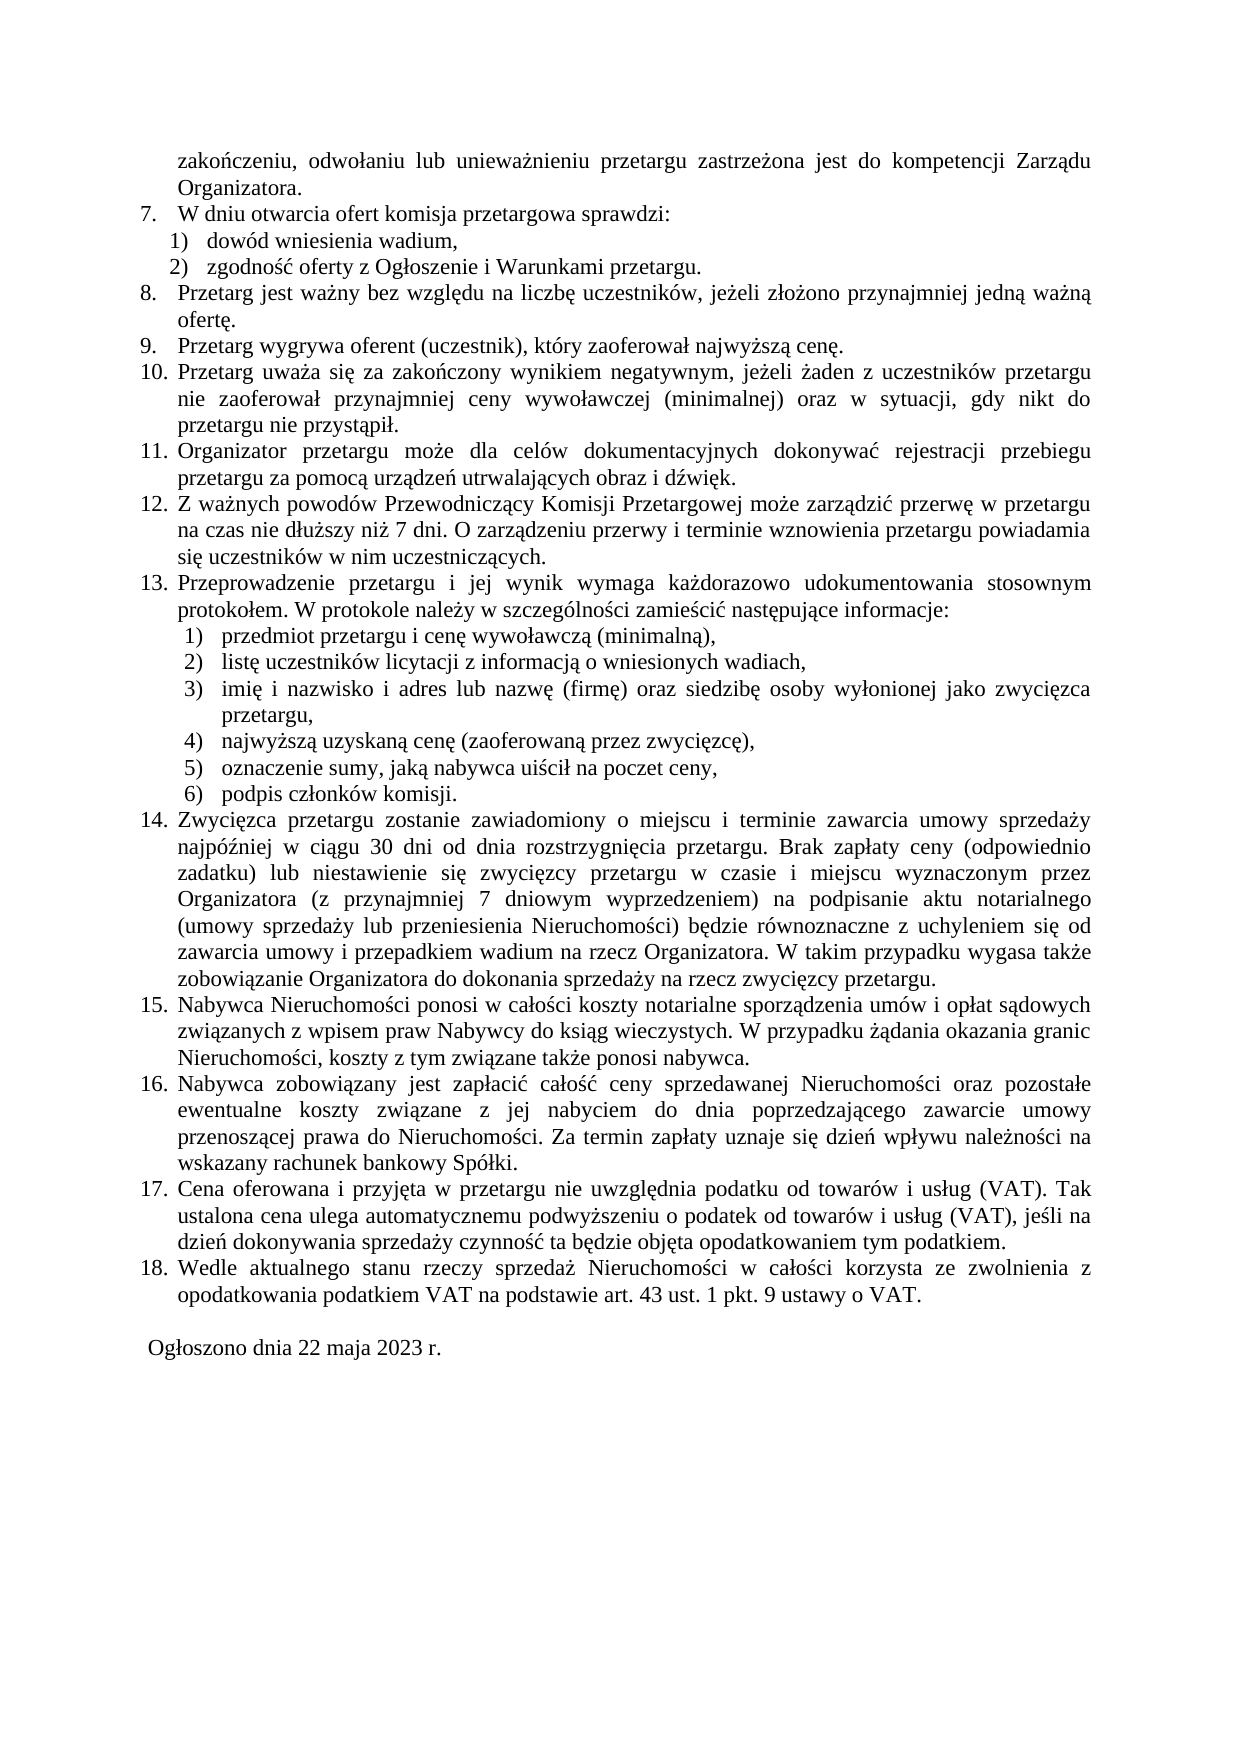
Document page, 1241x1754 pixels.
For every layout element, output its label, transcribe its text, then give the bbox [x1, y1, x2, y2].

list Cena oferowana i przyjęta w przetargu nie uwzględnia podatku od towarów i usług (VAT). Tak ustalona cena ulega automatycznemu podwyższeniu o podatek od towarów i usług (VAT), jeśli na dzień dokonywania sprzedaży czynność ta będzie objęta opodatkowaniem tym podatkiem. [140, 1175, 1093, 1254]
list najwyższą uzyskaną cenę (zaoferowaną przez zwycięzcę), [184, 727, 1093, 754]
list W dniu otwarcia ofert komisja przetargowa sprawdzi: [140, 200, 1093, 227]
list zgodność oferty z Ogłoszenie i Warunkami przetargu. [169, 253, 1093, 279]
list Z ważnych powodów Przewodniczący Komisji Przetargowej może zarządzić przerwę w przetargu na czas nie dłuższy niż 7 dni. O zarządzeniu przerwy i terminie wznowienia przetargu powiadamia się uczestników w nim uczestniczących. [140, 490, 1093, 569]
list oznaczenie sumy, jaką nabywca uiścił na poczet ceny, [184, 754, 1093, 780]
list imię i nazwisko i adres lub nazwę (firmę) oraz siedzibę osoby wyłonionej jako zwycięzca przetargu, [184, 675, 1093, 727]
list Nabywca Nieruchomości ponosi w całości koszty notarialne sporządzenia umów i opłat sądowych związanych z wpisem praw Nabywcy do ksiąg wieczystych. W przypadku żądania okazania granic Nieruchomości, koszty z tym związane także ponosi nabywca. [140, 991, 1093, 1070]
list Zwycięzca przetargu zostanie zawiadomiony o miejscu i terminie zawarcia umowy sprzedaży najpóźniej w ciągu 30 dni od dnia rozstrzygnięcia przetargu. Brak zapłaty ceny (odpowiednio zadatku) lub niestawienie się zwycięzcy przetargu w czasie i miejscu wyznaczonym przez Organizatora (z przynajmniej 7 dniowym wyprzedzeniem) na podpisanie aktu notarialnego (umowy sprzedaży lub przeniesienia Nieruchomości) będzie równoznaczne z uchyleniem się od zawarcia umowy i przepadkiem wadium na rzecz Organizatora. W takim przypadku wygasa także zobowiązanie Organizatora do dokonania sprzedaży na rzecz zwycięzcy przetargu. [140, 806, 1093, 991]
list podpis członków komisji. [184, 780, 1093, 806]
list Nabywca zobowiązany jest zapłacić całość ceny sprzedawanej Nieruchomości oraz pozostałe ewentualne koszty związane z jej nabyciem do dnia poprzedzającego zawarcie umowy przenoszącej prawa do Nieruchomości. Za termin zapłaty uznaje się dzień wpływu należności na wskazany rachunek bankowy Spółki. [140, 1070, 1093, 1175]
list przedmiot przetargu i cenę wywoławczą (minimalną), [184, 622, 1093, 648]
list Organizator przetargu może dla celów dokumentacyjnych dokonywać rejestracji przebiegu przetargu za pomocą urządzeń utrwalających obraz i dźwięk. [140, 437, 1093, 490]
list Wedle aktualnego stanu rzeczy sprzedaż Nieruchomości w całości korzysta ze zwolnienia z opodatkowania podatkiem VAT na podstawie art. 43 ust. 1 pkt. 9 ustawy o VAT. [140, 1254, 1093, 1307]
list Przetarg uważa się za zakończony wynikiem negatywnym, jeżeli żaden z uczestników przetargu nie zaoferował przynajmniej ceny wywoławczej (minimalnej) oraz w sytuacji, gdy nikt do przetargu nie przystąpił. [140, 358, 1093, 437]
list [140, 148, 1093, 200]
text Ogłoszono dnia 22 maja 2023 r. [148, 1333, 1093, 1360]
list Przeprowadzenie przetargu i jej wynik wymaga każdorazowo udokumentowania stosownym protokołem. W protokole należy w szczególności zamieścić następujące informacje: [140, 569, 1093, 622]
list Przetarg wygrywa oferent (uczestnik), który zaoferował najwyższą cenę. [140, 332, 1093, 358]
list listę uczestników licytacji z informacją o wniesionych wadiach, [184, 648, 1093, 675]
list Przetarg jest ważny bez względu na liczbę uczestników, jeżeli złożono przynajmniej jedną ważną ofertę. [140, 279, 1093, 332]
list dowód wniesienia wadium, [169, 227, 1093, 253]
